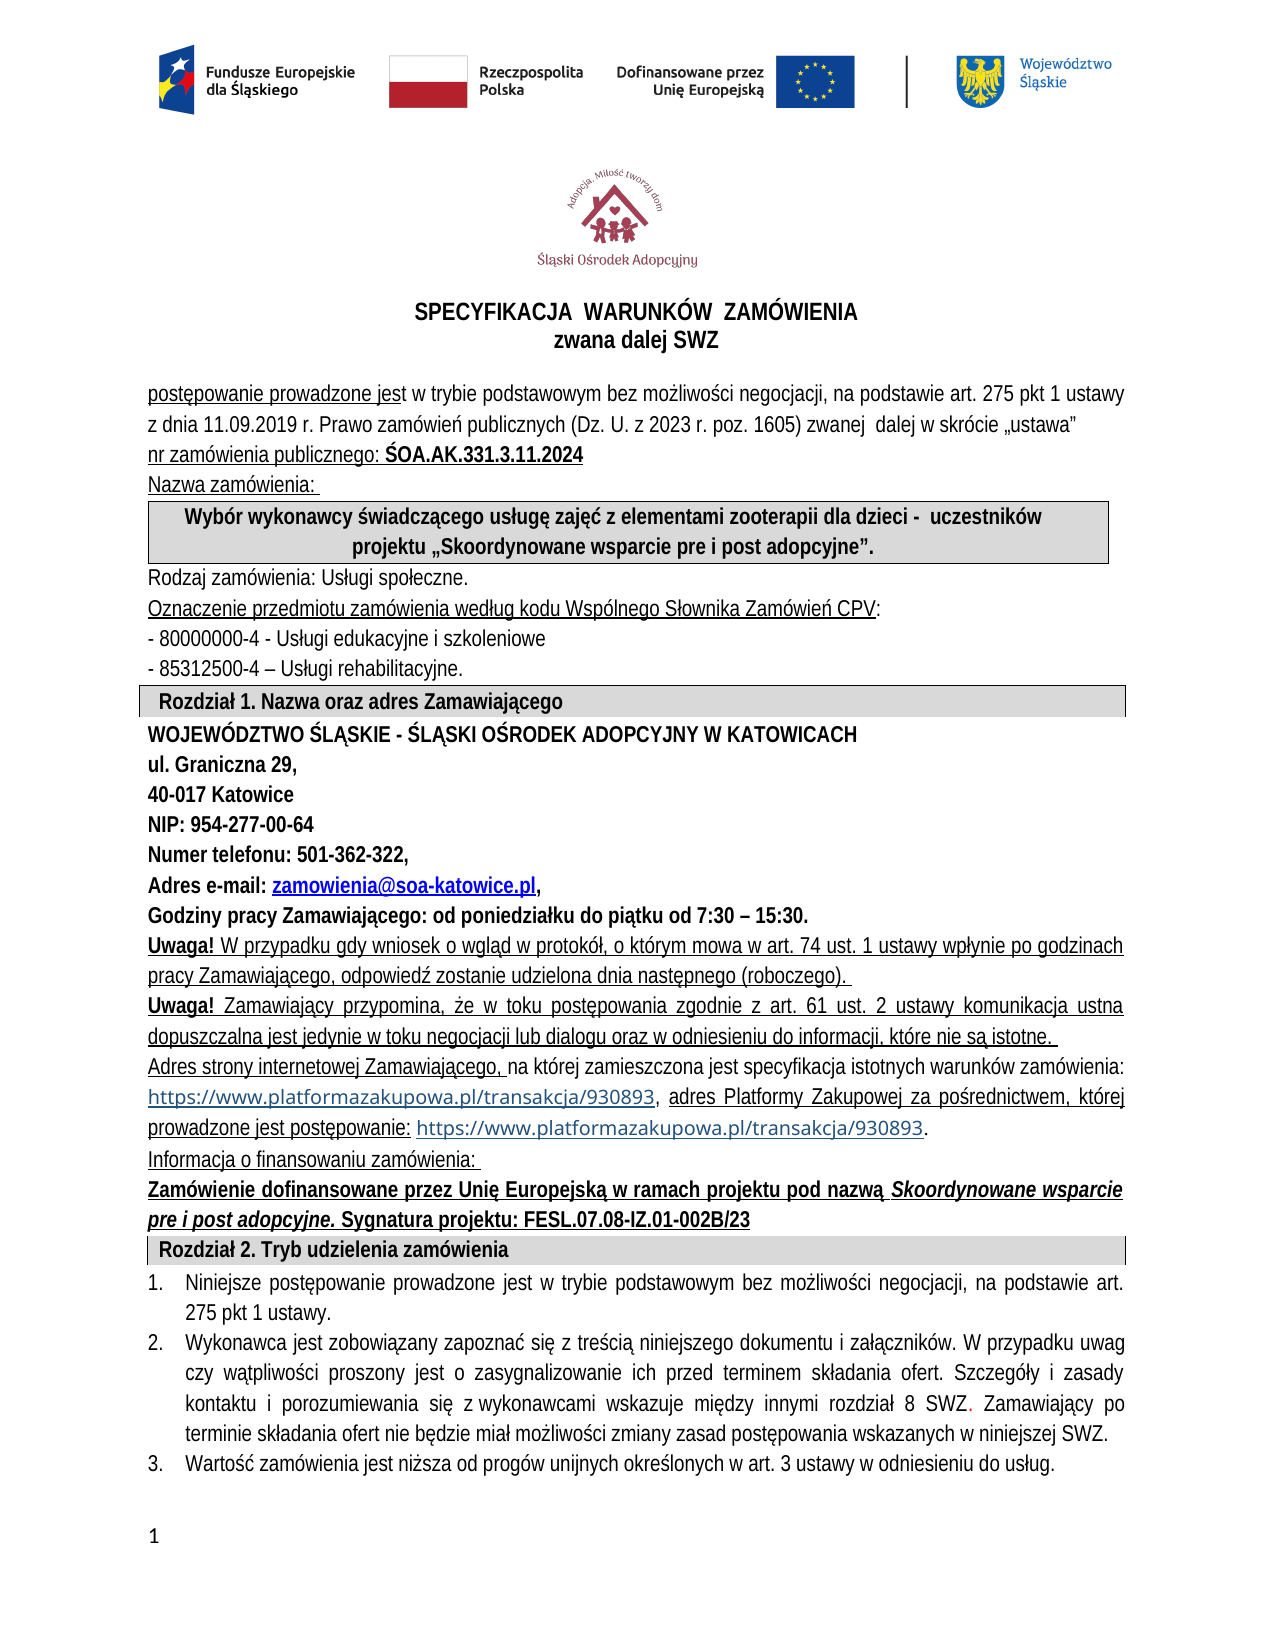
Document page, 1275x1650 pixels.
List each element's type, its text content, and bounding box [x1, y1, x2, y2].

text Adres e-mail: zamowienia@soa-katowice.pl, [148, 872, 1125, 898]
text Nazwa zamówienia: [148, 471, 1125, 497]
text Rodzaj zamówienia: Usługi społeczne. [148, 564, 1125, 591]
list Wykonawca jest zobowiązany zapoznać się z treścią niniejszego dokumentu i załączników. W przypadku uwag czy wątpliwości proszony jest o zasygnalizowanie ich przed terminem składania ofert. Szczegóły i zasady kontaktu i porozumiewania się z wykonawcami wskazuje między innymi rozdział 8 SWZ. Zamawiający po terminie składania ofert nie będzie miał możliwości zmiany zasad postępowania wskazanych w niniejszej SWZ. [148, 1329, 1125, 1446]
text - 85312500-4 – Usługi rehabilitacyjne. [148, 655, 1125, 681]
text Rozdział 2. Tryb udzielenia zamówienia [148, 1236, 1125, 1265]
text Oznaczenie przedmiotu zamówienia według kodu Wspólnego Słownika Zamówień CPV: [148, 594, 1125, 621]
text Adres strony internetowej Zamawiającego, na której zamieszczona jest specyfikacja istotnych warunków zamówienia: https://www.platformazakupowa.pl/transakcja/930893, adres Platformy Zakupowej za pośrednictwem, której prowadzone jest postępowanie: https://www.platformazakupowa.pl/transakcja/930893. [148, 1053, 1125, 1142]
text SPECYFIKACJA WARUNKÓW ZAMÓWIENIA [148, 297, 1125, 325]
text zwana dalej SWZ [148, 325, 1125, 354]
text postępowanie prowadzone jest w trybie podstawowym bez możliwości negocjacji, na podstawie art. 275 pkt 1 ustawy z dnia 11.09.2019 r. Prawo zamówień publicznych (Dz. U. z 2023 r. poz. 1605) zwanej dalej w skrócie „ustawa” [148, 380, 1125, 437]
text Numer telefonu: 501-362-322, [148, 841, 1125, 868]
text 40-017 Katowice [148, 781, 1125, 807]
list Niniejsze postępowanie prowadzone jest w trybie podstawowym bez możliwości negocjacji, na podstawie art. 275 pkt 1 ustawy. [148, 1269, 1125, 1325]
text Rozdział 1. Nazwa oraz adres Zamawiającego [140, 686, 1125, 717]
text nr zamówienia publicznego: ŚOA.AK.331.3.11.2024 [148, 441, 1125, 467]
text Godziny pracy Zamawiającego: od poniedziałku do piątku od 7:30 – 15:30. [148, 902, 1125, 928]
text WOJEWÓDZTWO ŚLĄSKIE - ŚLĄSKI OŚRODEK ADOPCYJNY W KATOWICACH [148, 721, 1125, 747]
text Uwaga! Zamawiający przypomina, że w toku postępowania zgodnie z art. 61 ust. 2 ustawy komunikacja ustna dopuszczalna jest jedynie w toku negocjacji lub dialogu oraz w odniesieniu do informacji, które nie są istotne. [148, 992, 1125, 1049]
text Zamówienie dofinansowane przez Unię Europejską w ramach projektu pod nazwą Skoordynowane wsparcie pre i post adopcyjne. Sygnatura projektu: FESL.07.08-IZ.01-002B/23 [148, 1176, 1125, 1232]
text - 80000000-4 - Usługi edukacyjne i szkoleniowe [148, 625, 1125, 651]
text ul. Graniczna 29, [148, 751, 1125, 777]
picture [147, 29, 1125, 128]
list Wartość zamówienia jest niższa od progów unijnych określonych w art. 3 ustawy w odniesieniu do usług. [148, 1450, 1125, 1476]
picture [498, 136, 731, 302]
text Uwaga! W przypadku gdy wniosek o wgląd w protokół, o którym mowa w art. 74 ust. 1 ustawy wpłynie po godzinach pracy Zamawiającego, odpowiedź zostanie udzielona dnia następnego (roboczego). [148, 958, 1125, 988]
text NIP: 954-277-00-64 [148, 811, 1125, 837]
text Informacja o finansowaniu zamówienia: [148, 1146, 1125, 1172]
table_header Wybór wykonawcy świadczącego usługę zajęć z elementami zooterapii dla dzieci - uczestników projektu „Skoordynowane wsparcie pre i post adopcyjne”. [149, 502, 1108, 563]
